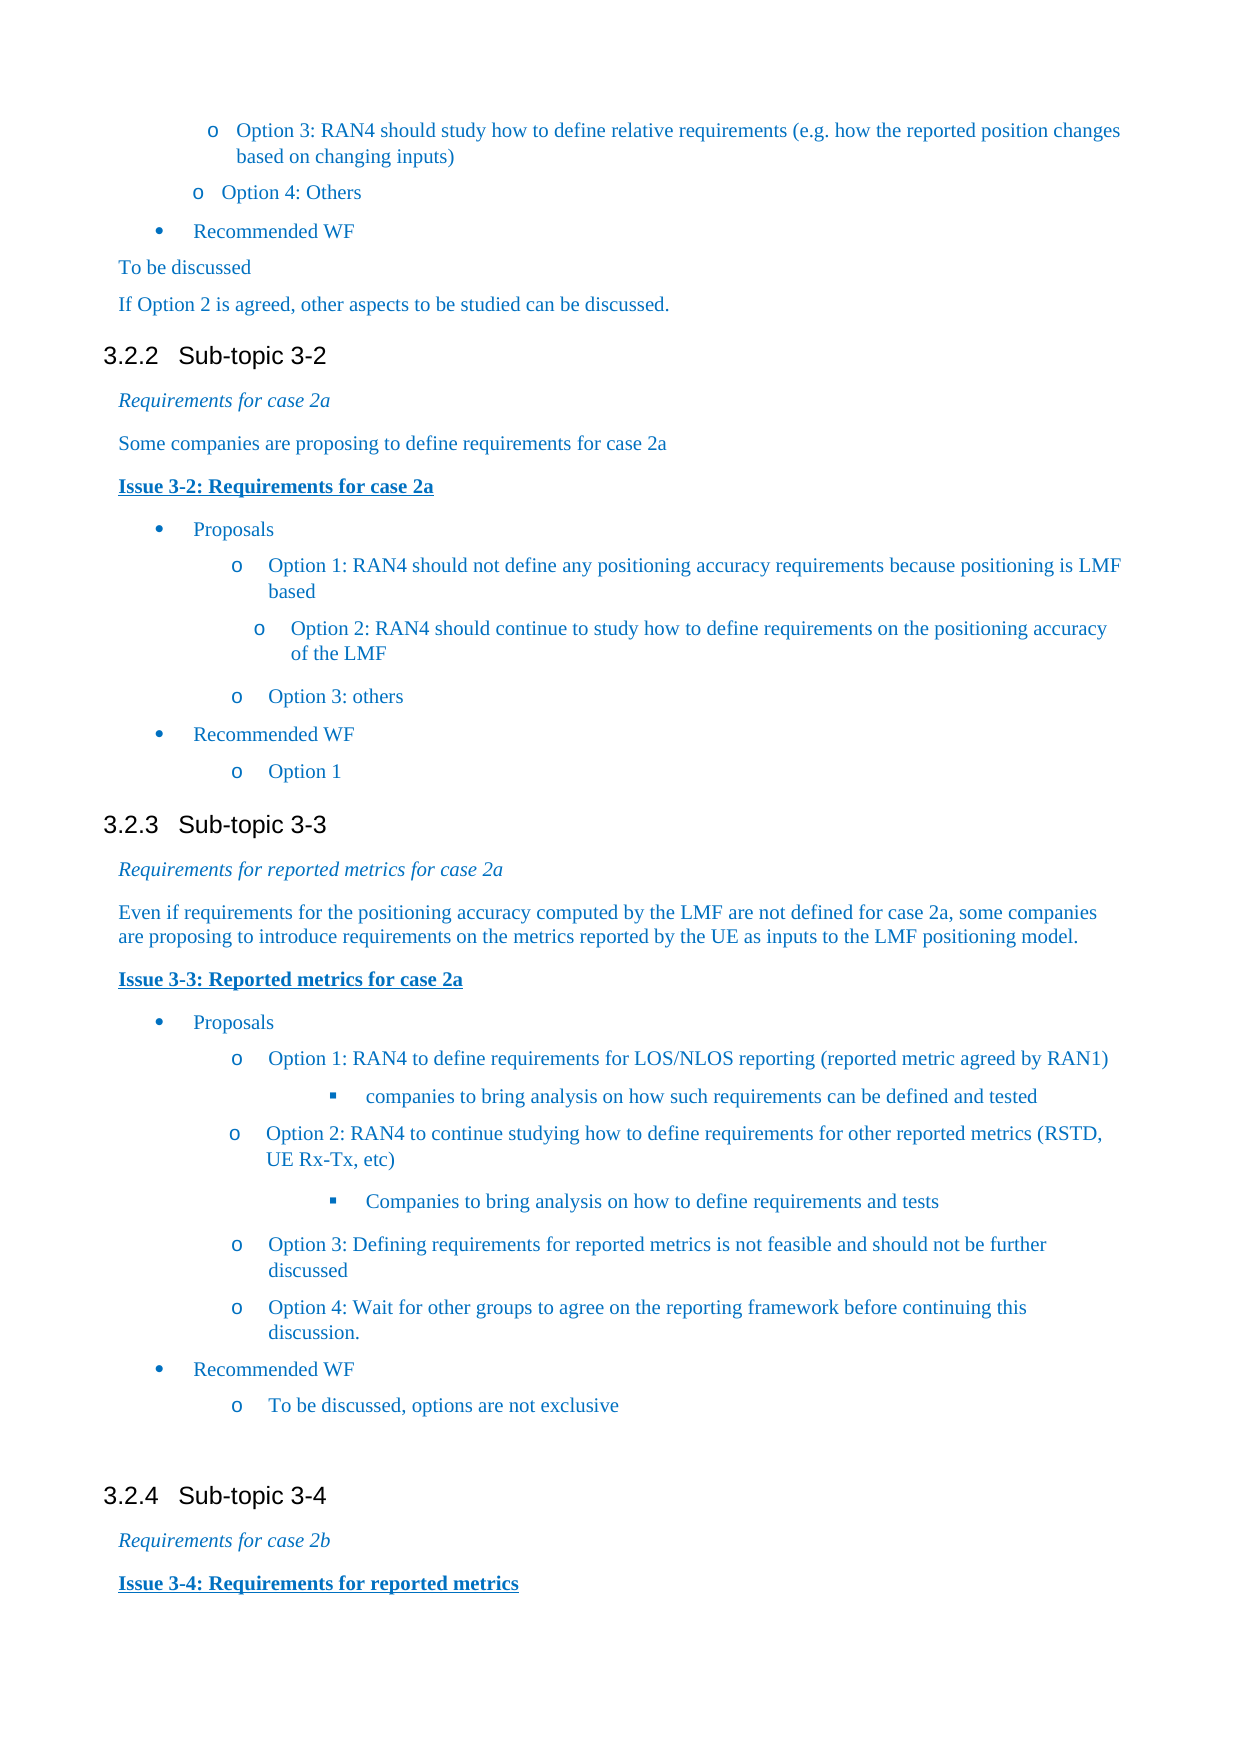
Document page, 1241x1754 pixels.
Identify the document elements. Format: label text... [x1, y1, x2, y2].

list Option 2: RAN4 to continue studying how to define requirements for other reported metrics (RSTD, UE Rx-Tx, etc) [228, 1121, 1122, 1171]
list Option 4: Wait for other groups to agree on the reporting framework before continuing this discussion. [231, 1294, 1122, 1344]
list Option 2: RAN4 should continue to study how to define requirements on the positioning accuracy of the LMF [253, 616, 1122, 665]
text To be discussed [118, 255, 1122, 279]
list companies to bring analysis on how such requirements can be defined and tested [328, 1084, 1122, 1108]
list Option 1 [231, 759, 1122, 784]
list Recommended WF [156, 722, 1122, 746]
list Option 3: Defining requirements for reported metrics is not feasible and should not be further discussed [231, 1232, 1122, 1282]
list Option 4: Others [192, 180, 1122, 206]
list To be discussed, options are not exclusive [231, 1393, 1122, 1419]
text Even if requirements for the positioning accuracy computed by the LMF are not defined for case 2a, some companies are proposing to introduce requirements on the metrics reported by the UE as inputs to the LMF positioning model. [118, 900, 1122, 948]
text If Option 2 is agreed, other aspects to be studied can be discussed. [118, 292, 1122, 316]
text Requirements for reported metrics for case 2a [118, 857, 1122, 881]
subtitle Sub-topic 3-3 [103, 809, 1122, 838]
list Option 1: RAN4 to define requirements for LOS/NLOS reporting (reported metric agreed by RAN1) [231, 1046, 1122, 1072]
list Companies to bring analysis on how to define requirements and tests [328, 1189, 1122, 1213]
list Option 3: others [231, 684, 1122, 710]
text Requirements for case 2a [118, 388, 1122, 412]
text Some companies are proposing to define requirements for case 2a [118, 431, 1122, 455]
text Issue 3-2: Requirements for case 2a [118, 474, 1122, 498]
list Recommended WF [156, 1357, 1122, 1381]
text Issue 3-3: Reported metrics for case 2a [118, 967, 1122, 991]
text Requirements for case 2b [118, 1528, 1122, 1552]
list Proposals [156, 1009, 1122, 1034]
list Option 3: RAN4 should study how to define relative requirements (e.g. how the reported position changes based on changing inputs) [207, 118, 1122, 168]
subtitle Sub-topic 3-4 [103, 1481, 1122, 1509]
list Recommended WF [156, 218, 1122, 243]
subtitle Sub-topic 3-2 [103, 341, 1122, 369]
text Issue 3-4: Requirements for reported metrics [118, 1571, 1122, 1595]
list Option 1: RAN4 should not define any positioning accuracy requirements because positioning is LMF based [231, 553, 1122, 603]
list Proposals [156, 517, 1122, 541]
